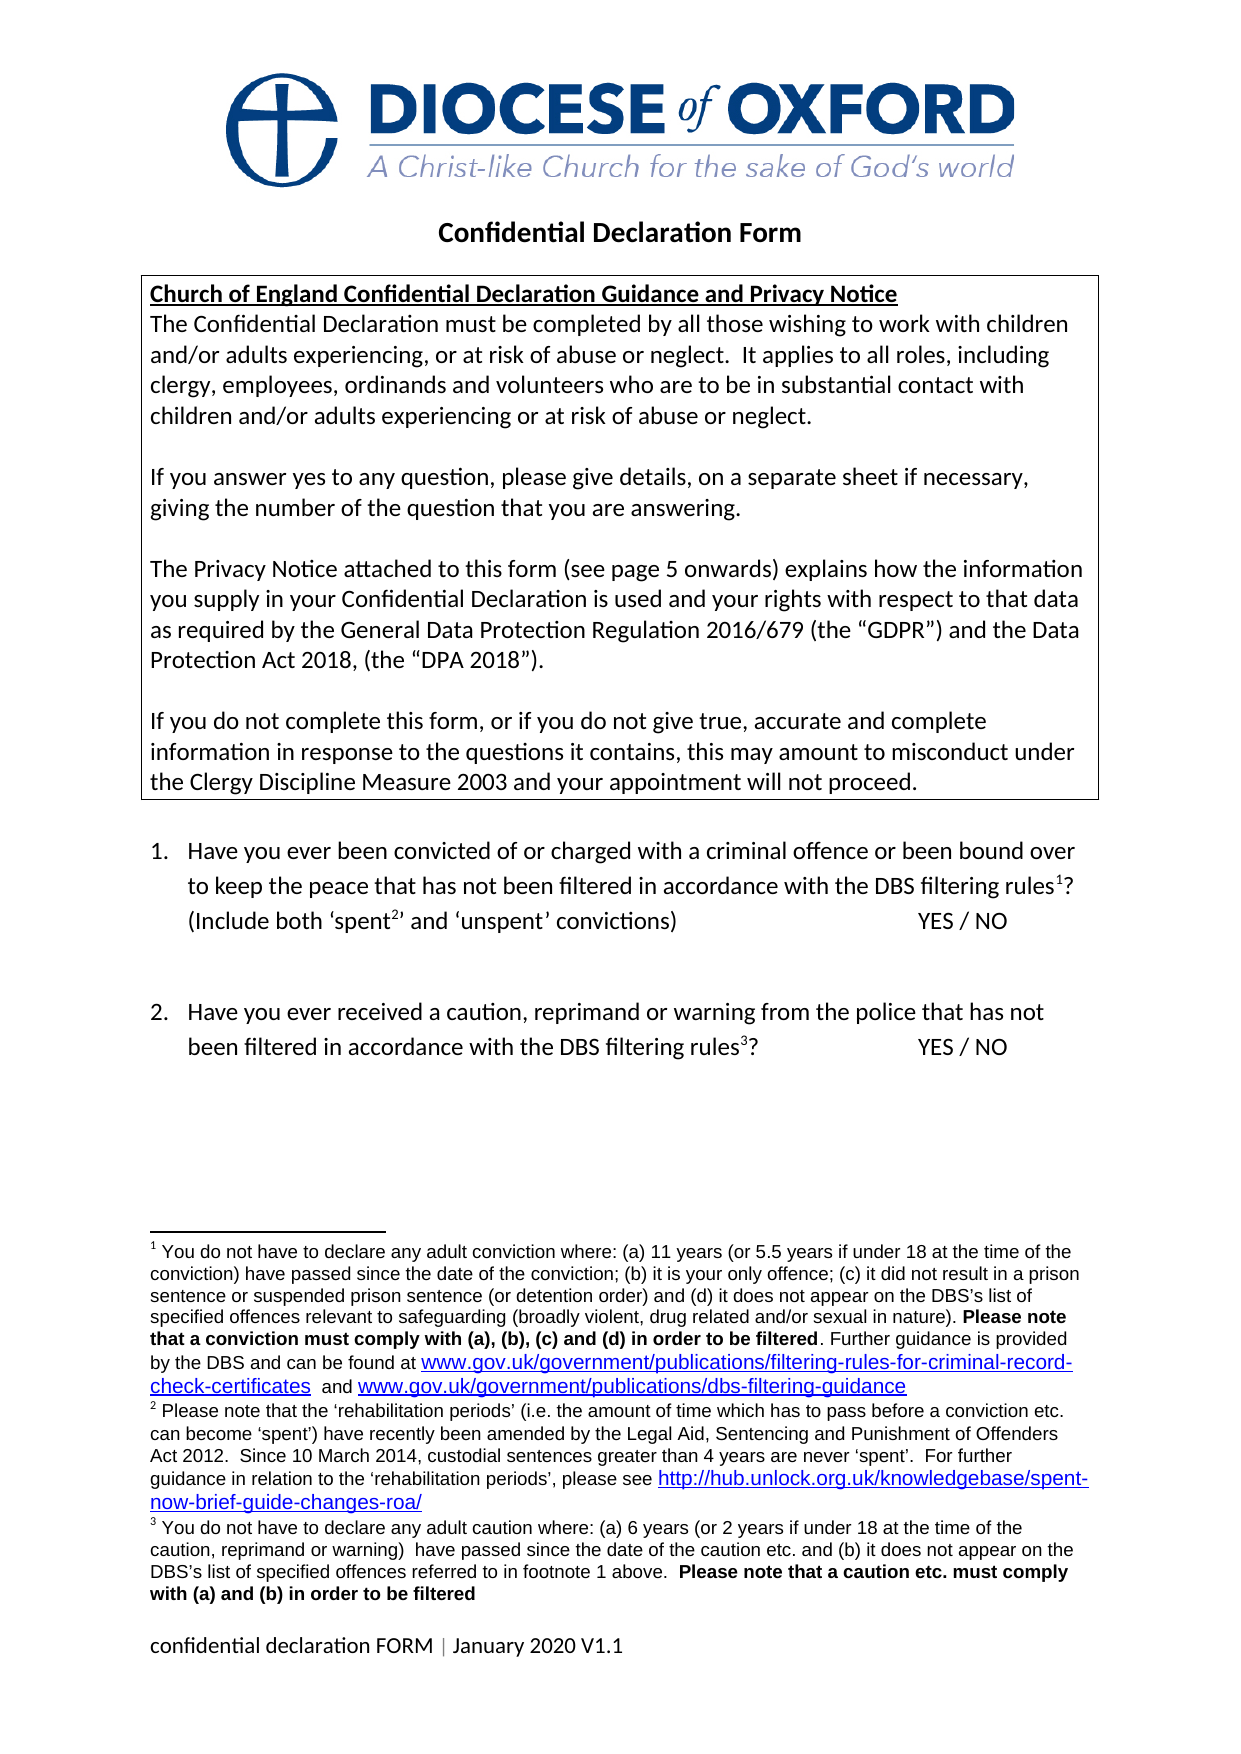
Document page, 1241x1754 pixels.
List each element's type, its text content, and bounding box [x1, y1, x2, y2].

text If you answer yes to any question, please give details, on a separate sheet if necessary, giving the number of the question that you are answering. [150, 461, 1090, 522]
list Have you ever been convicted of or charged with a criminal offence or been bound over to keep the peace that has not been filtered in accordance with the DBS filtering rules? (Include both ‘spent’ and ‘unspent’ convictions) YES / NO [150, 835, 1090, 936]
text Church of England Confidential Declaration Guidance and Privacy Notice [142, 276, 1098, 309]
text If you do not complete this form, or if you do not give true, accurate and complete information in response to the questions it contains, this may amount to misconduct under the Clergy Discipline Measure 2003 and your appointment will not proceed. [142, 702, 1098, 799]
list Have you ever received a caution, reprimand or warning from the police that has not been filtered in accordance with the DBS filtering rules? YES / NO [150, 996, 1090, 1061]
text Confidential Declaration Form [150, 214, 1090, 250]
text The Privacy Notice attached to this form (see page 5 onwards) explains how the information you supply in your Confidential Declaration is used and your rights with respect to that data as required by the General Data Protection Regulation 2016/679 (the “GDPR”) and the Data Protection Act 2018, (the “DPA 2018”). [150, 553, 1090, 675]
text The Confidential Declaration must be completed by all those wishing to work with children and/or adults experiencing, or at risk of abuse or neglect. It applies to all roles, including clergy, employees, ordinands and volunteers who are to be in substantial contact with children and/or adults experiencing or at risk of abuse or neglect. [150, 309, 1090, 431]
picture [226, 73, 1015, 190]
